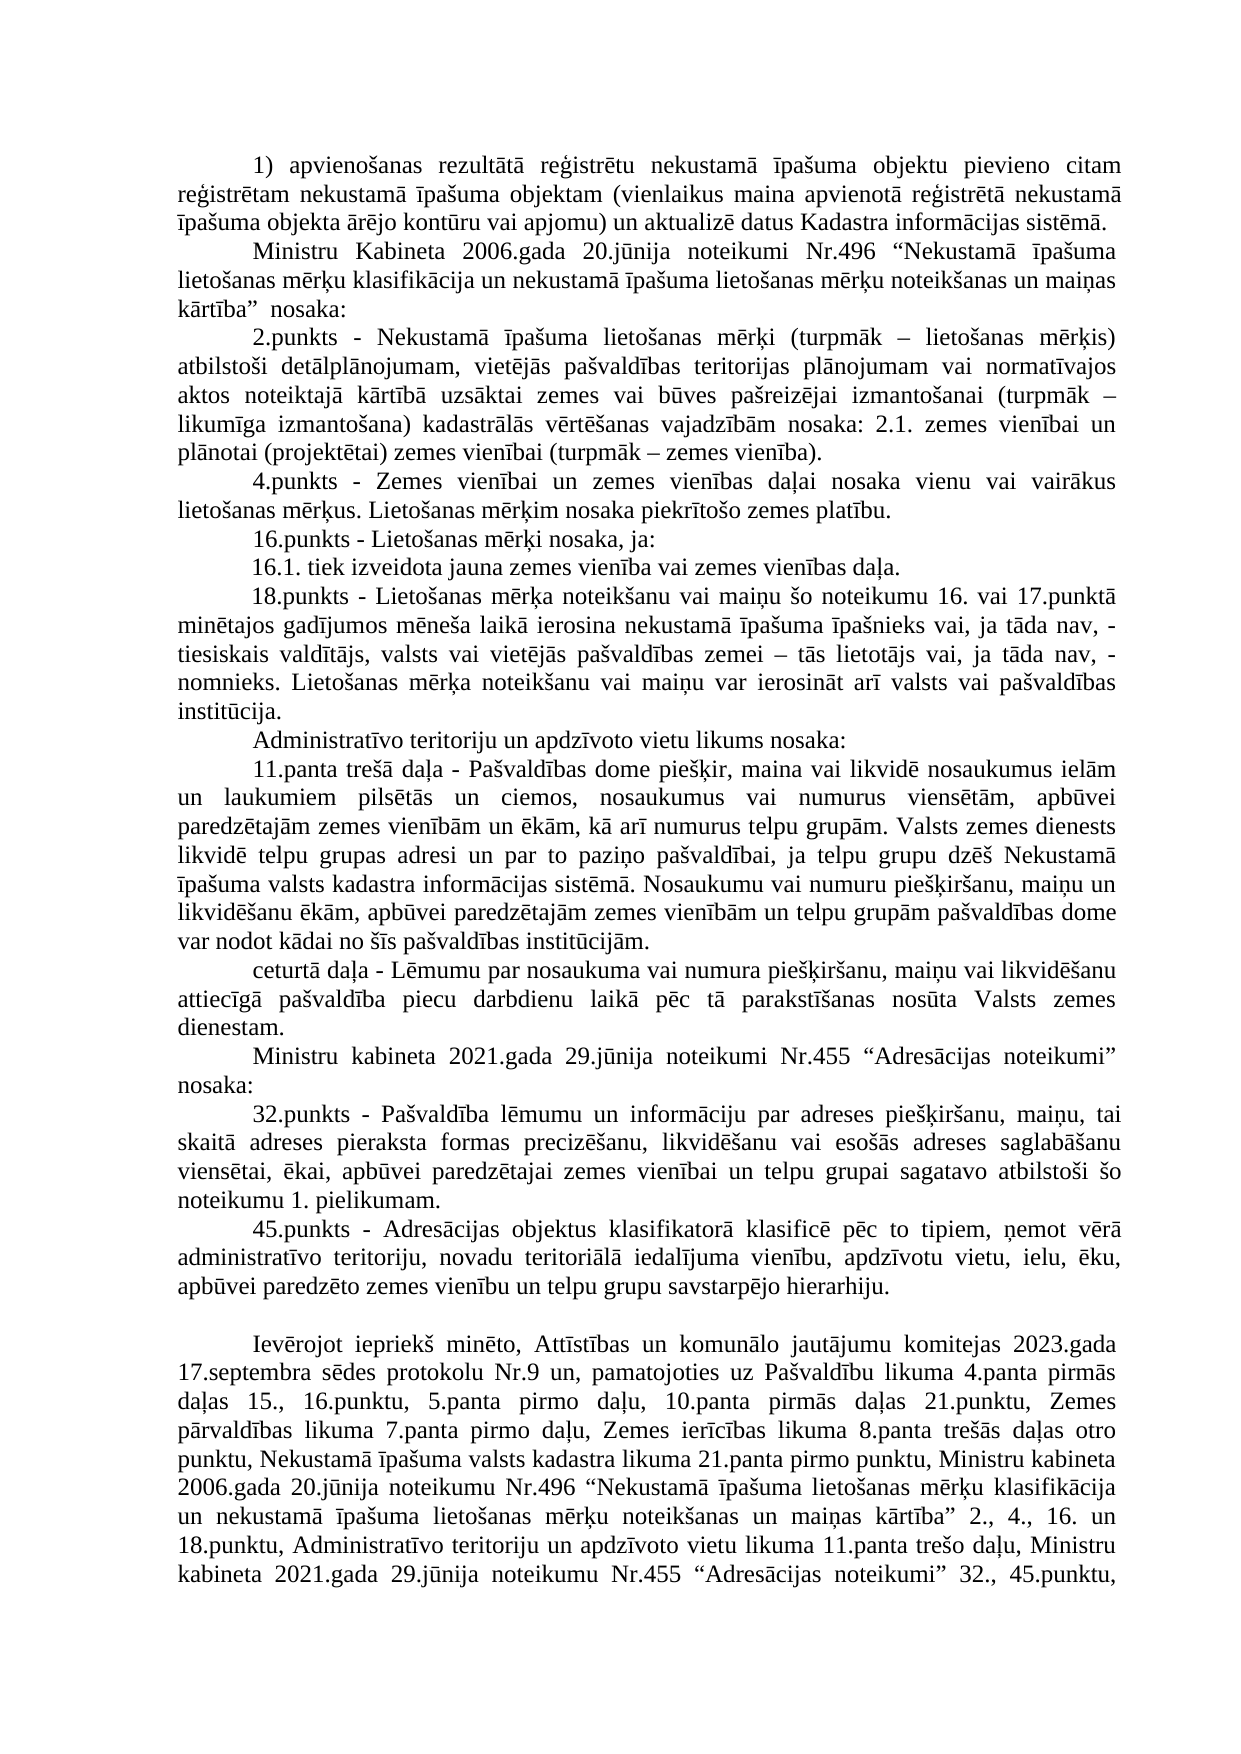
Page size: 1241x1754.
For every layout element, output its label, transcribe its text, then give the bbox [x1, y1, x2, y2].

text 16.punkts - Lietošanas mērķi nosaka, ja: [177, 524, 1117, 552]
text 4.punkts - Zemes vienībai un zemes vienības daļai nosaka vienu vai vairākus lietošanas mērķus. Lietošanas mērķim nosaka piekrītošo zemes platību. [177, 466, 1117, 524]
text Administratīvo teritoriju un apdzīvoto vietu likums nosaka: [177, 725, 1117, 754]
text 32.punkts - Pašvaldība lēmumu un informāciju par adreses piešķiršanu, maiņu, tai skaitā adreses pieraksta formas precizēšanu, likvidēšanu vai esošās adreses saglabāšanu viensētai, ēkai, apbūvei paredzētajai zemes vienībai un telpu grupai sagatavo atbilstoši šo noteikumu 1. pielikumam. [177, 1099, 1122, 1214]
text 18.punkts - Lietošanas mērķa noteikšanu vai maiņu šo noteikumu 16. vai 17.punktā minētajos gadījumos mēneša laikā ierosina nekustamā īpašuma īpašnieks vai, ja tāda nav, - tiesiskais valdītājs, valsts vai vietējās pašvaldības zemei – tās lietotājs vai, ja tāda nav, - nomnieks. Lietošanas mērķa noteikšanu vai maiņu var ierosināt arī valsts vai pašvaldības institūcija. [177, 581, 1117, 725]
text 2.punkts - Nekustamā īpašuma lietošanas mērķi (turpmāk – lietošanas mērķis) atbilstoši detālplānojumam, vietējās pašvaldības teritorijas plānojumam vai normatīvajos aktos noteiktajā kārtībā uzsāktai zemes vai būves pašreizējai izmantošanai (turpmāk – likumīga izmantošana) kadastrālās vērtēšanas vajadzībām nosaka: 2.1. zemes vienībai un plānotai (projektētai) zemes vienībai (turpmāk – zemes vienība). [177, 322, 1117, 466]
text 45.punkts - Adresācijas objektus klasifikatorā klasificē pēc to tipiem, ņemot vērā administratīvo teritoriju, novadu teritoriālā iedalījuma vienību, apdzīvotu vietu, ielu, ēku, apbūvei paredzēto zemes vienību un telpu grupu savstarpējo hierarhiju. [177, 1214, 1122, 1300]
text 16.1. tiek izveidota jauna zemes vienība vai zemes vienības daļa. [177, 552, 1117, 581]
text 1) apvienošanas rezultātā reģistrētu nekustamā īpašuma objektu pievieno citam reģistrētam nekustamā īpašuma objektam (vienlaikus maina apvienotā reģistrētā nekustamā īpašuma objekta ārējo kontūru vai apjomu) un aktualizē datus Kadastra informācijas sistēmā. [177, 150, 1122, 236]
text Ministru Kabineta 2006.gada 20.jūnija noteikumi Nr.496 “Nekustamā īpašuma lietošanas mērķu klasifikācija un nekustamā īpašuma lietošanas mērķu noteikšanas un maiņas kārtība” nosaka: [177, 236, 1117, 322]
text Ministru kabineta 2021.gada 29.jūnija noteikumi Nr.455 “Adresācijas noteikumi” nosaka: [177, 1041, 1117, 1099]
text ceturtā daļa - Lēmumu par nosaukuma vai numura piešķiršanu, maiņu vai likvidēšanu attiecīgā pašvaldība piecu darbdienu laikā pēc tā parakstīšanas nosūta Valsts zemes dienestam. [177, 955, 1117, 1041]
text 11.panta trešā daļa - Pašvaldības dome piešķir, maina vai likvidē nosaukumus ielām un laukumiem pilsētās un ciemos, nosaukumus vai numurus viensētām, apbūvei paredzētajām zemes vienībām un ēkām, kā arī numurus telpu grupām. Valsts zemes dienests likvidē telpu grupas adresi un par to paziņo pašvaldībai, ja telpu grupu dzēš Nekustamā īpašuma valsts kadastra informācijas sistēmā. Nosaukumu vai numuru piešķiršanu, maiņu un likvidēšanu ēkām, apbūvei paredzētajām zemes vienībām un telpu grupām pašvaldības dome var nodot kādai no šīs pašvaldības institūcijām. [177, 754, 1117, 955]
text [177, 1329, 1117, 1587]
